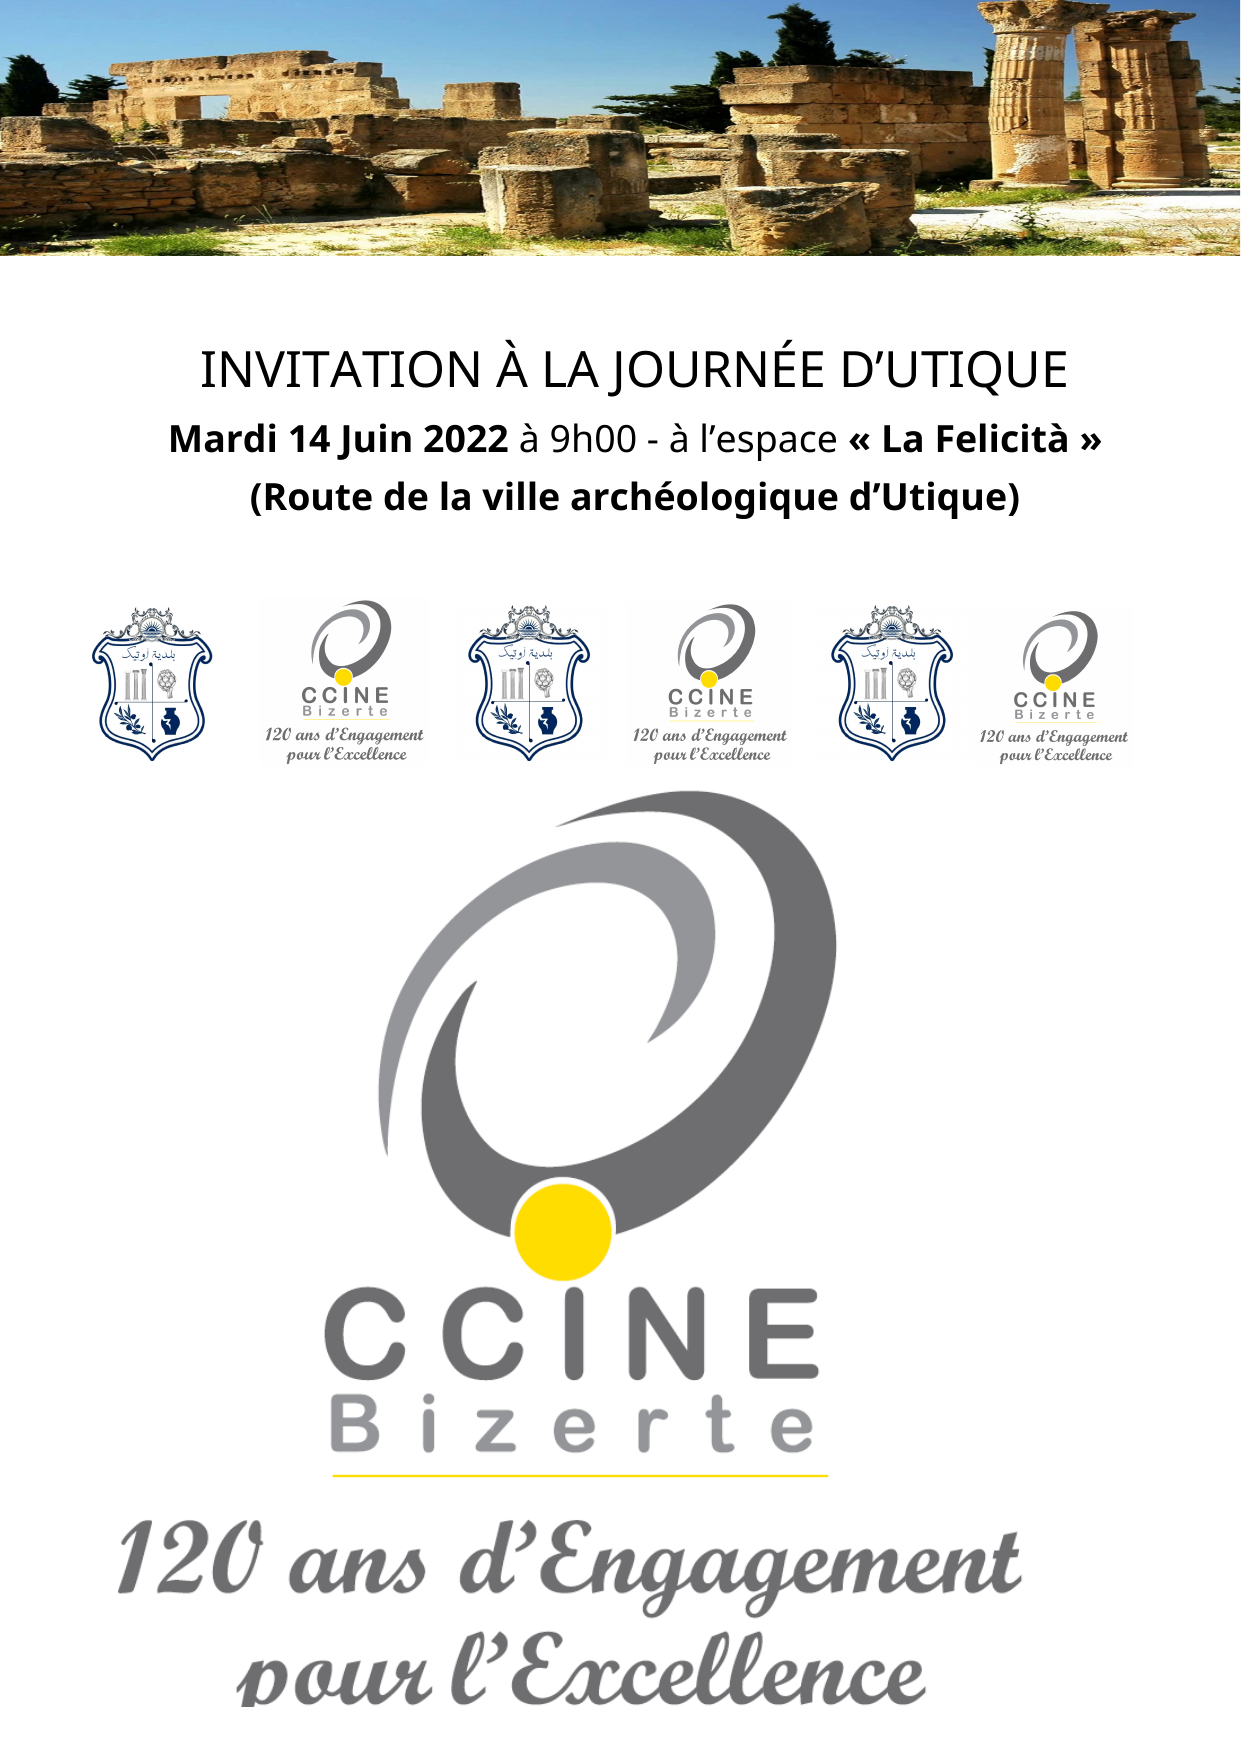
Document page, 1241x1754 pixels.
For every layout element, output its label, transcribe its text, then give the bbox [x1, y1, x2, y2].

picture [73, 596, 1133, 1707]
text INVITATION À LA JOURNÉE D’UTIQUE [118, 333, 1152, 402]
picture [0, 0, 1241, 256]
text (Route de la ville archéologique d’Utique) [118, 471, 1152, 522]
text Mardi 14 Juin 2022 à 9h00 - à l’espace « La Felicità » [118, 412, 1152, 463]
